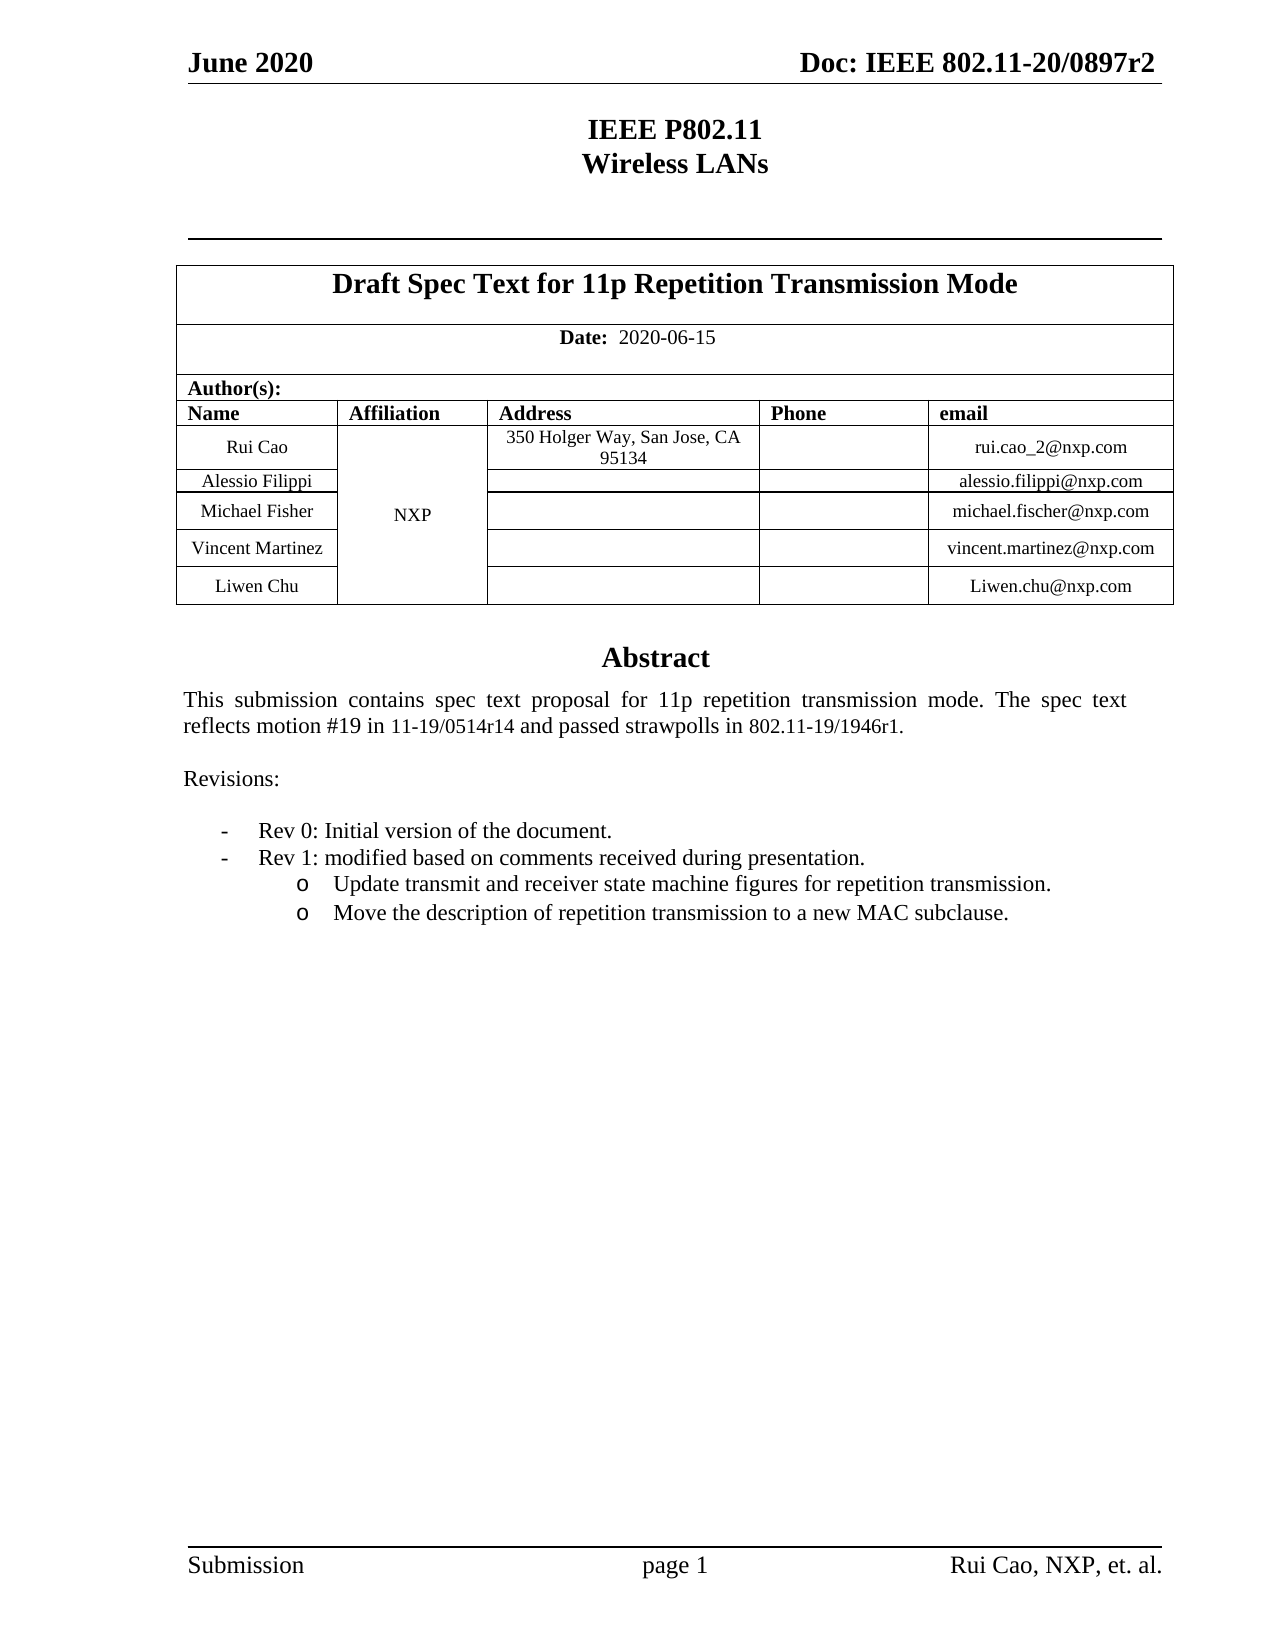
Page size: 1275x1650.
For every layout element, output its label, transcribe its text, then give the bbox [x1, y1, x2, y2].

table_cell email [929, 401, 1173, 424]
table_cell Michael Fisher [177, 493, 337, 529]
table_cell Affiliation [338, 401, 487, 424]
table_cell [760, 493, 928, 529]
table_cell Address [488, 401, 759, 424]
table_cell [488, 493, 759, 529]
text IEEE P802.11 Wireless LANs [187, 112, 1162, 179]
table_header Draft Spec Text for 11p Repetition Transmission Mode [177, 266, 1173, 324]
table_cell Liwen.chu@nxp.com [929, 567, 1173, 603]
table_cell [488, 567, 759, 603]
table_cell Date: 2020-06-15 [177, 325, 1173, 374]
table_cell Phone [760, 401, 928, 424]
table_cell Author(s): [177, 375, 1173, 399]
table_cell alessio.filippi@nxp.com [929, 470, 1173, 491]
table_cell Vincent Martinez [177, 530, 337, 566]
table_cell NXP [338, 426, 487, 603]
table_cell [488, 470, 759, 491]
table_cell Liwen Chu [177, 567, 337, 603]
table_cell [760, 530, 928, 566]
table_cell [488, 530, 759, 566]
table_cell vincent.martinez@nxp.com [929, 530, 1173, 566]
table_cell Rui Cao [177, 426, 337, 469]
table_cell [760, 470, 928, 491]
table_cell Name [177, 401, 337, 424]
table_cell michael.fischer@nxp.com [929, 493, 1173, 529]
table_cell 350 Holger Way, San Jose, CA 95134 [488, 426, 759, 469]
table_cell [760, 567, 928, 603]
table_cell rui.cao_2@nxp.com [929, 426, 1173, 469]
table_cell Alessio Filippi [177, 470, 337, 491]
table_cell [760, 426, 928, 469]
